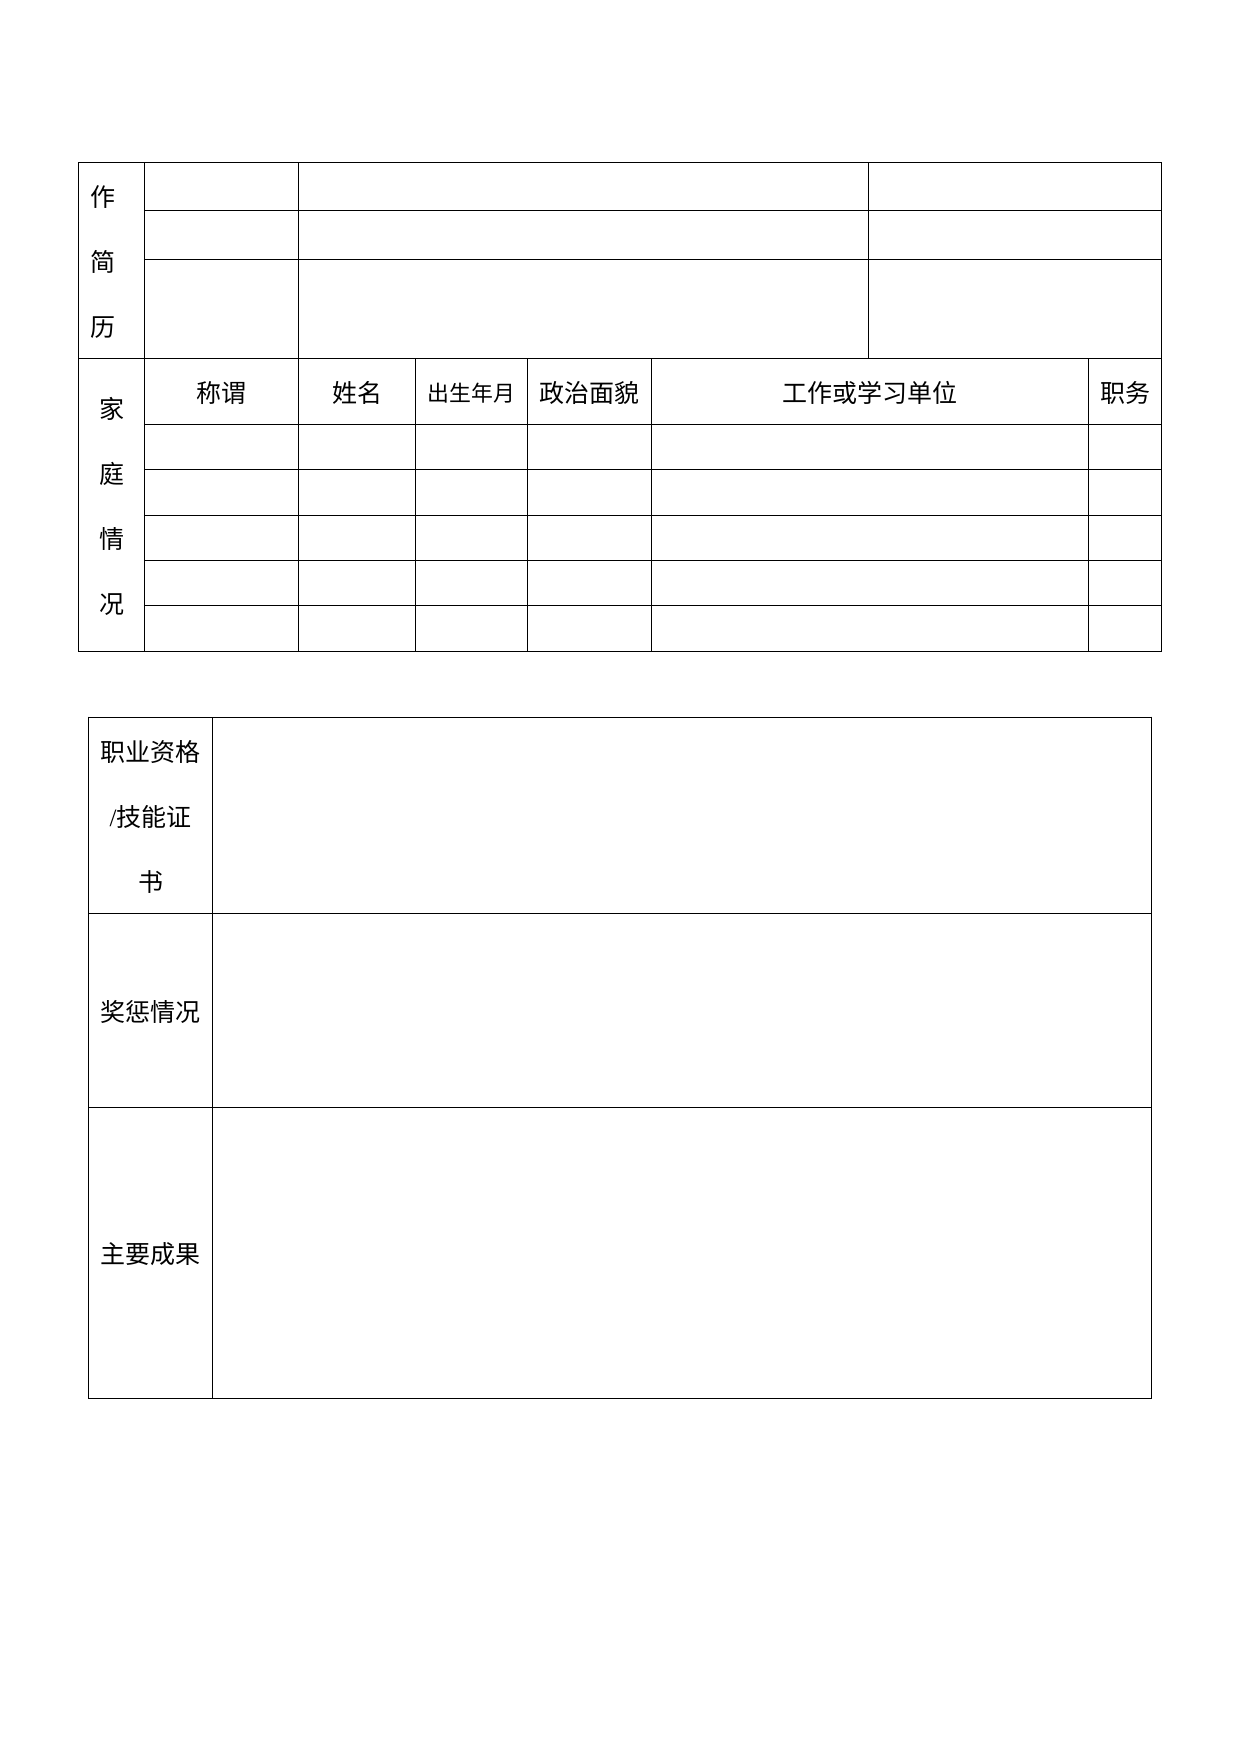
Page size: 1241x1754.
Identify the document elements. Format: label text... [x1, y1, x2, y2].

table_cell [213, 914, 1151, 1107]
table_cell [145, 211, 298, 259]
table_cell [869, 211, 1161, 259]
table_cell [145, 470, 298, 515]
table_cell [1089, 561, 1161, 605]
table_cell 政治面貌 [528, 359, 651, 424]
table_cell 称谓 [145, 359, 298, 424]
table_cell [652, 470, 1088, 515]
table_cell [416, 606, 527, 651]
table_cell 家庭情况 [79, 359, 144, 651]
table_cell [1089, 606, 1161, 651]
table_cell [869, 260, 1161, 358]
table_cell 主要成果 [89, 1108, 212, 1398]
table_cell [652, 516, 1088, 560]
table_cell 奖惩情况 [89, 914, 212, 1107]
table_cell [528, 606, 651, 651]
table_cell [299, 516, 415, 560]
table_cell [869, 163, 1161, 210]
table_cell [145, 425, 298, 469]
table_cell [1089, 516, 1161, 560]
table_cell [416, 516, 527, 560]
table_cell [528, 516, 651, 560]
table_header 职业资格/技能证书 [89, 718, 212, 913]
table_cell 工作或学习单位 [652, 359, 1088, 424]
table_cell [299, 211, 868, 259]
table_cell 出生年月 [416, 359, 527, 424]
table_cell [145, 606, 298, 651]
table_cell [213, 1108, 1151, 1398]
table_cell [299, 470, 415, 515]
table_cell [652, 561, 1088, 605]
table_cell [145, 516, 298, 560]
table_cell 姓名 [299, 359, 415, 424]
table_cell [416, 561, 527, 605]
table_cell [145, 260, 298, 358]
table_cell [528, 425, 651, 469]
table_cell [299, 425, 415, 469]
table_cell [145, 561, 298, 605]
table_cell [416, 470, 527, 515]
table_cell [145, 163, 298, 210]
table_cell [528, 470, 651, 515]
table_cell [299, 260, 868, 358]
table_cell 职务 [1089, 359, 1161, 424]
table_cell [299, 561, 415, 605]
table_cell [416, 425, 527, 469]
table_cell [652, 425, 1088, 469]
table_cell [299, 163, 868, 210]
table_cell [528, 561, 651, 605]
table_header [213, 718, 1151, 913]
table_cell [652, 606, 1088, 651]
table_cell [1089, 425, 1161, 469]
table_cell [299, 606, 415, 651]
table_cell [1089, 470, 1161, 515]
